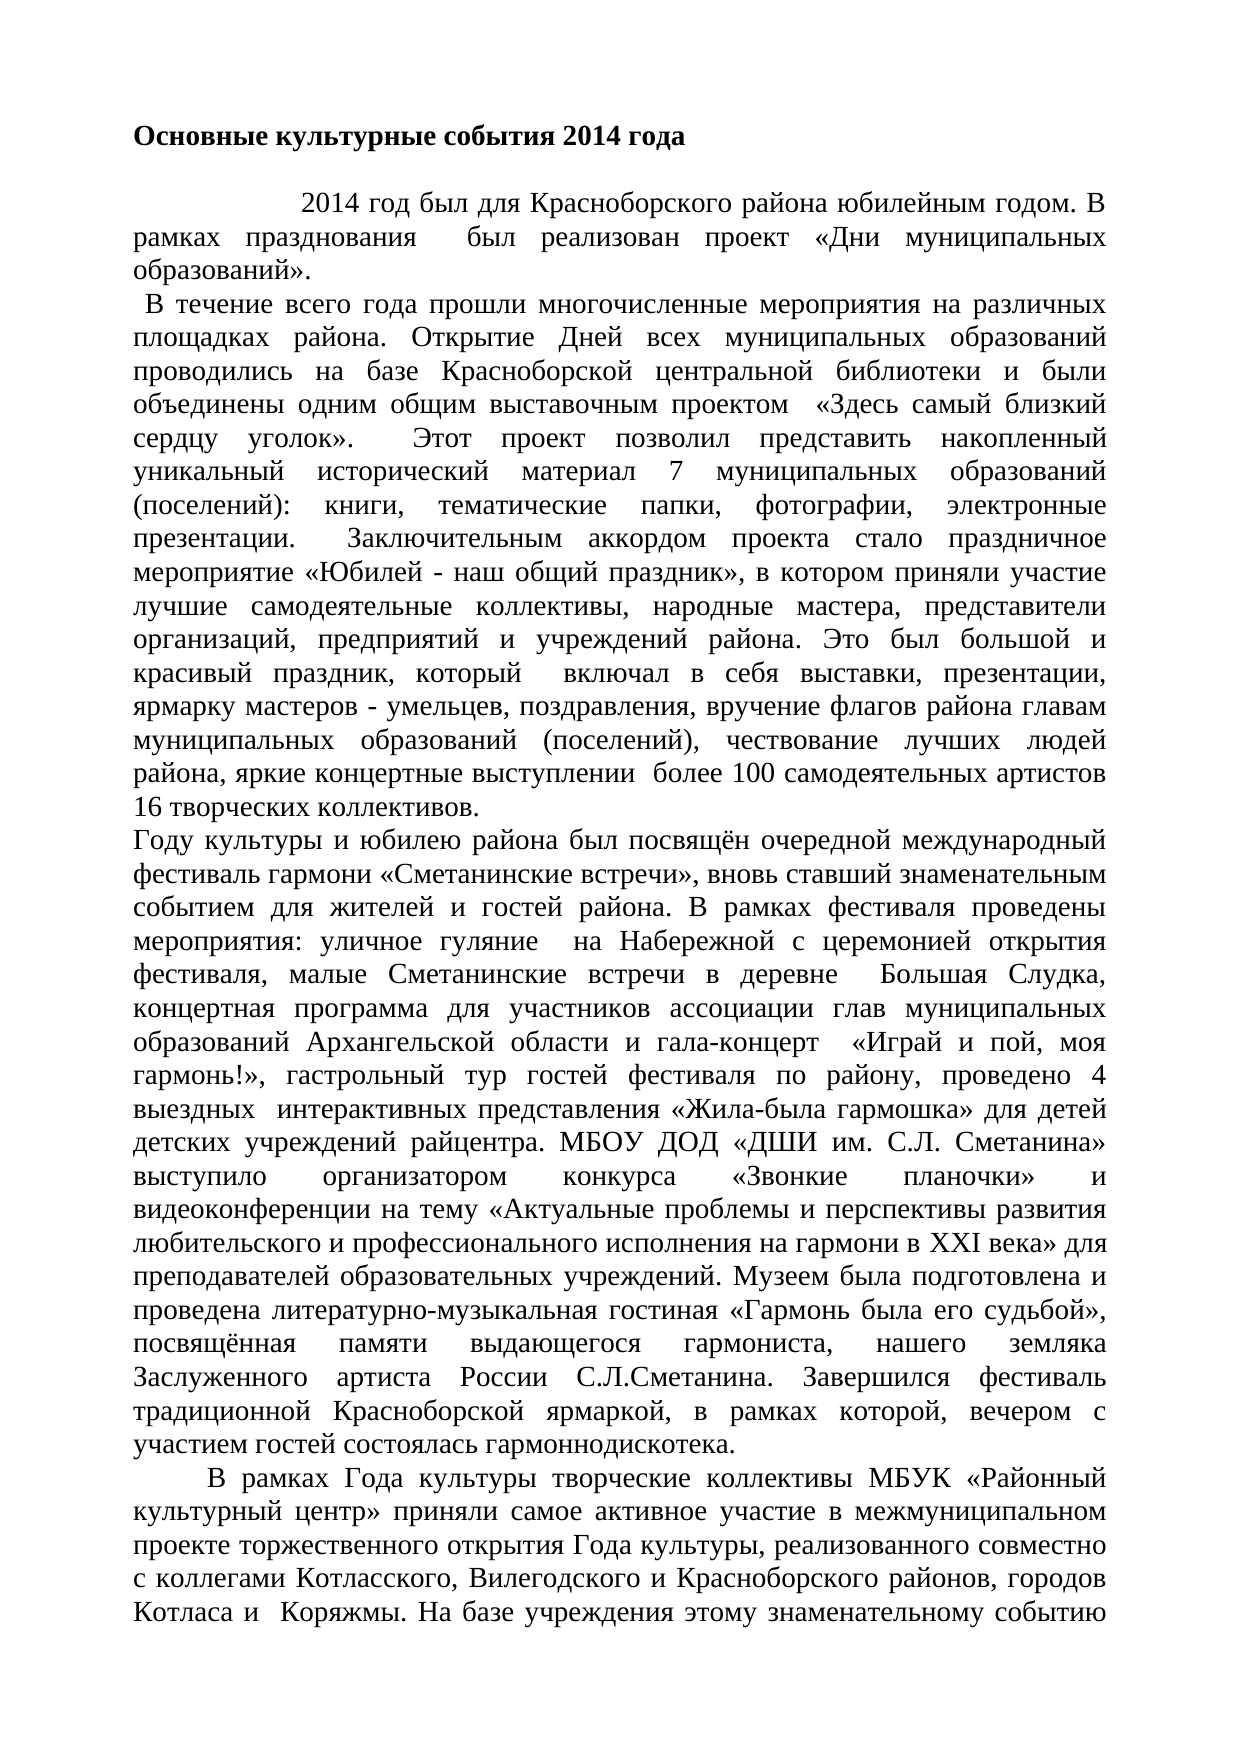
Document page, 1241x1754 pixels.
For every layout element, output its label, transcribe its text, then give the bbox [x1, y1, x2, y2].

text Основные культурные события 2014 года [133, 118, 1107, 152]
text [133, 1460, 1107, 1627]
text Году культуры и юбилею района был посвящён очередной международный фестиваль гармони «Сметанинские встречи», вновь ставший знаменательным событием для жителей и гостей района. В рамках фестиваля проведены мероприятия: уличное гуляние на Набережной с церемонией открытия фестиваля, малые Сметанинские встречи в деревне Большая Слудка, концертная программа для участников ассоциации глав муниципальных образований Архангельской области и гала-концерт «Играй и пой, моя гармонь!», гастрольный тур гостей фестиваля по району, проведено 4 выездных интерактивных представления «Жила-была гармошка» для детей детских учреждений райцентра. МБОУ ДОД «ДШИ им. С.Л. Сметанина» выступило организатором конкурса «Звонкие планочки» и видеоконференции на тему «Актуальные проблемы и перспективы развития любительского и профессионального исполнения на гармони в XXI века» для преподавателей образовательных учреждений. Музеем была подготовлена и проведена литературно-музыкальная гостиная «Гармонь была его судьбой», посвящённая памяти выдающегося гармониста, нашего земляка Заслуженного артиста России С.Л.Сметанина. Завершился фестиваль традиционной Красноборской ярмаркой, в рамках которой, вечером с участием гостей состоялась гармоннодискотека. [133, 822, 1107, 1460]
text В течение всего года прошли многочисленные мероприятия на различных площадках района. Открытие Дней всех муниципальных образований проводились на базе Красноборской центральной библиотеки и были объединены одним общим выставочным проектом «Здесь самый близкий сердцу уголок». Этот проект позволил представить накопленный уникальный исторический материал 7 муниципальных образований (поселений): книги, тематические папки, фотографии, электронные презентации. Заключительным аккордом проекта стало праздничное мероприятие «Юбилей - наш общий праздник», в котором приняли участие лучшие самодеятельные коллективы, народные мастера, представители организаций, предприятий и учреждений района. Это был большой и красивый праздник, который включал в себя выставки, презентации, ярмарку мастеров - умельцев, поздравления, вручение флагов района главам муниципальных образований (поселений), чествование лучших людей района, яркие концертные выступлении более 100 самодеятельных артистов 16 творческих коллективов. [133, 286, 1107, 822]
text 2014 год был для Красноборского района юбилейным годом. В рамках празднования был реализован проект «Дни муниципальных образований». [133, 185, 1107, 286]
